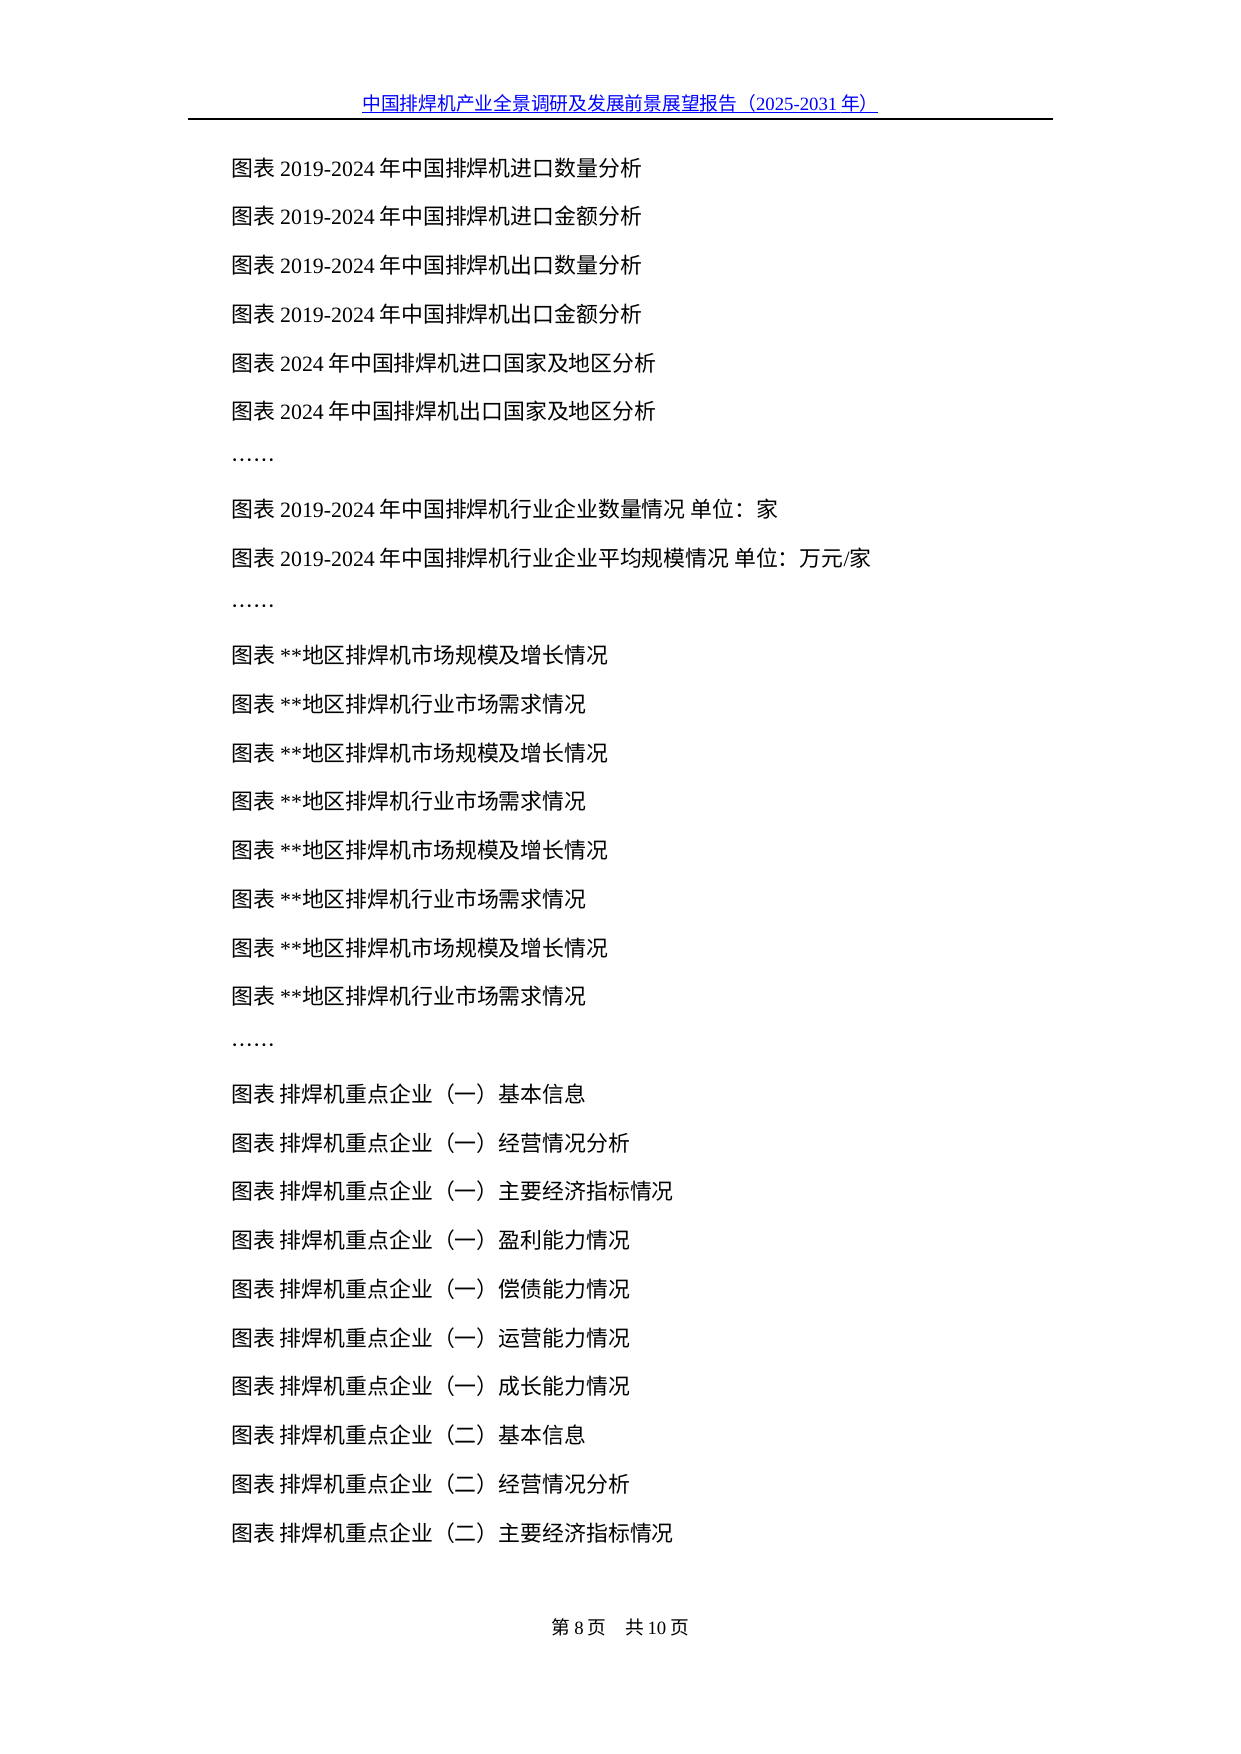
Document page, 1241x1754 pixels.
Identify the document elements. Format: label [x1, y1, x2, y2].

text [187, 150, 1053, 1548]
